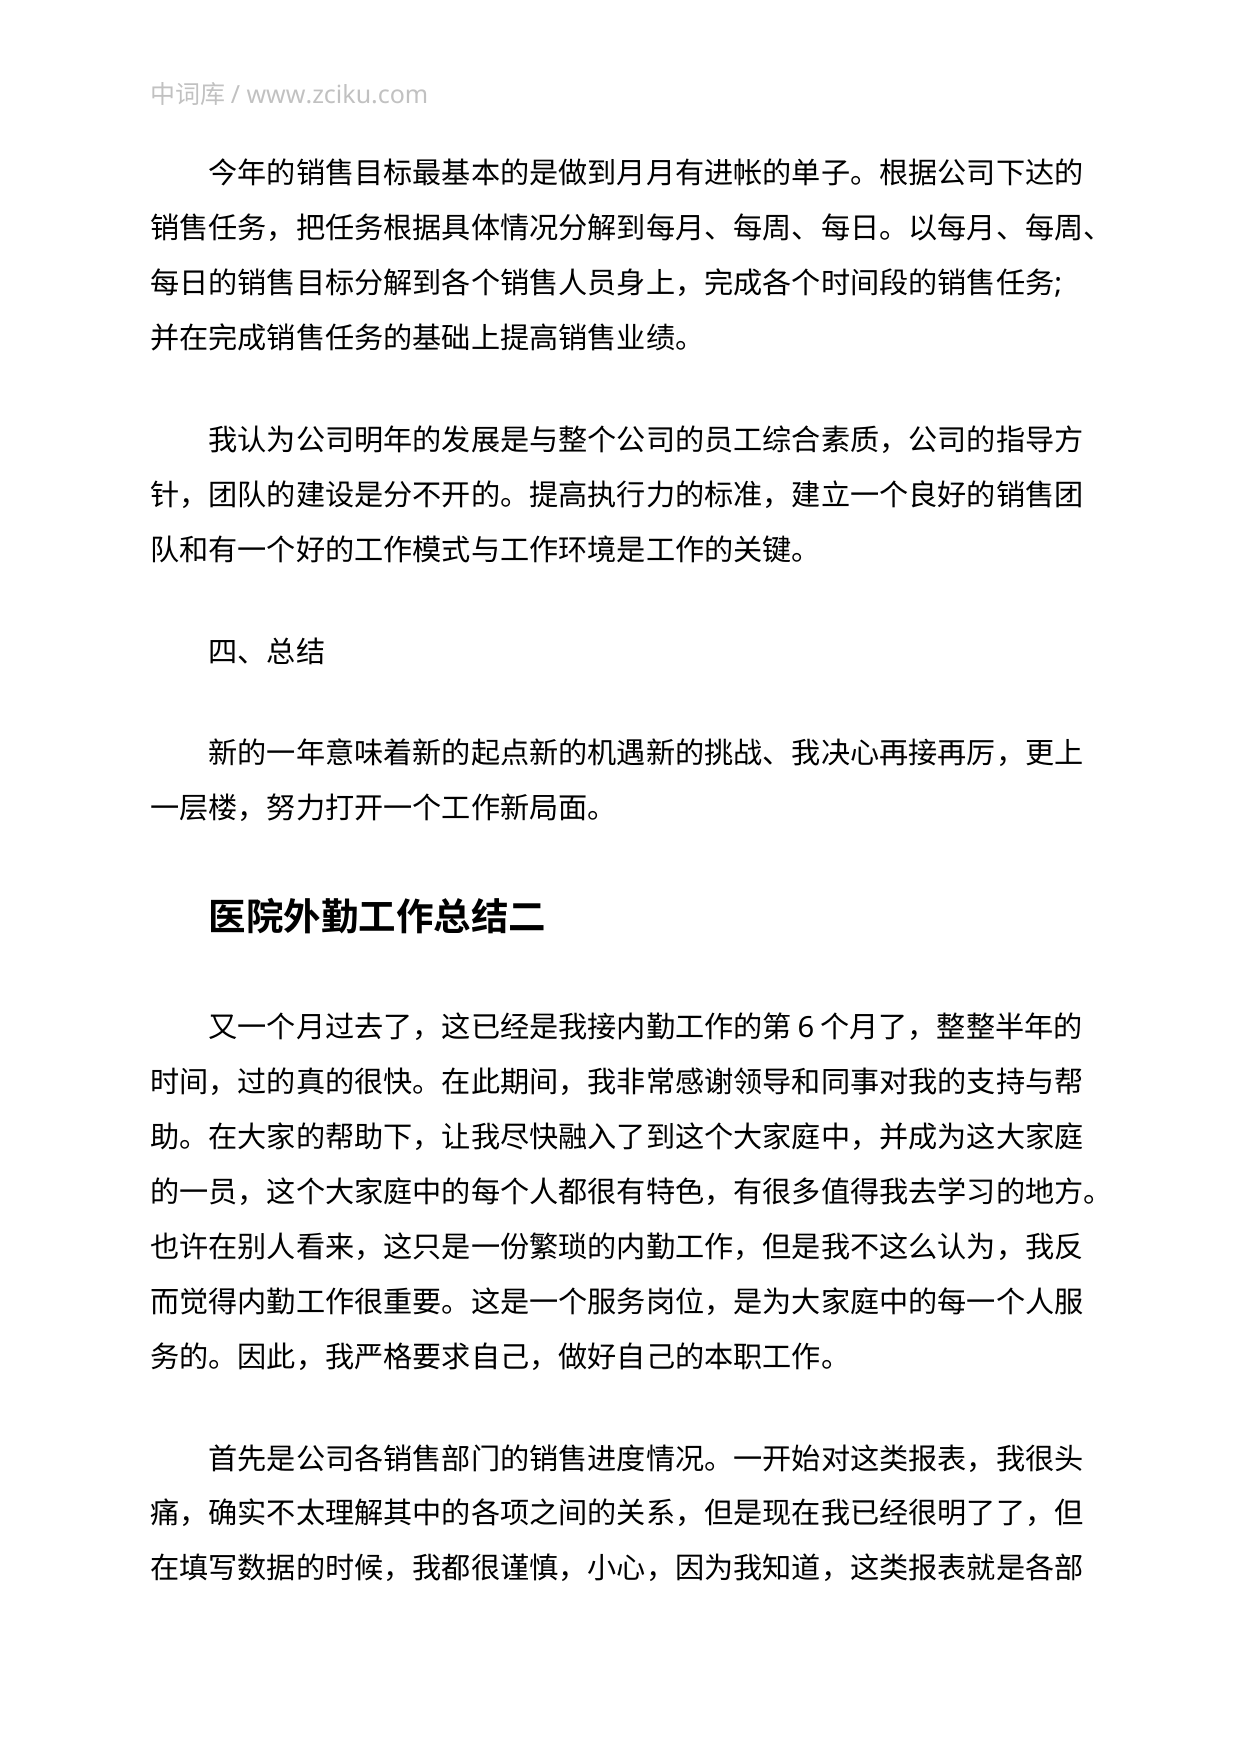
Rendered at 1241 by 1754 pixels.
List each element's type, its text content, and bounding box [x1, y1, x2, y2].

text 今年的销售目标最基本的是做到月月有进帐的单子。根据公司下达的销售任务，把任务根据具体情况分解到每月、每周、每日。以每月、每周、每日的销售目标分解到各个销售人员身上，完成各个时间段的销售任务;并在完成销售任务的基础上提高销售业绩。 [150, 150, 1090, 357]
text 我认为公司明年的发展是与整个公司的员工综合素质，公司的指导方针，团队的建设是分不开的。提高执行力的标准，建立一个良好的销售团队和有一个好的工作模式与工作环境是工作的关键。 [150, 417, 1090, 569]
text 医院外勤工作总结二 [150, 887, 1090, 941]
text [150, 1435, 1090, 1587]
text 又一个月过去了，这已经是我接内勤工作的第6个月了，整整半年的时间，过的真的很快。在此期间，我非常感谢领导和同事对我的支持与帮助。在大家的帮助下，让我尽快融入了到这个大家庭中，并成为这大家庭的一员，这个大家庭中的每个人都很有特色，有很多值得我去学习的地方。也许在别人看来，这只是一份繁琐的内勤工作，但是我不这么认为，我反而觉得内勤工作很重要。这是一个服务岗位，是为大家庭中的每一个人服务的。因此，我严格要求自己，做好自己的本职工作。 [150, 1004, 1090, 1376]
text 新的一年意味着新的起点新的机遇新的挑战、我决心再接再厉，更上一层楼，努力打开一个工作新局面。 [150, 730, 1090, 827]
text 四、总结 [150, 628, 1090, 670]
